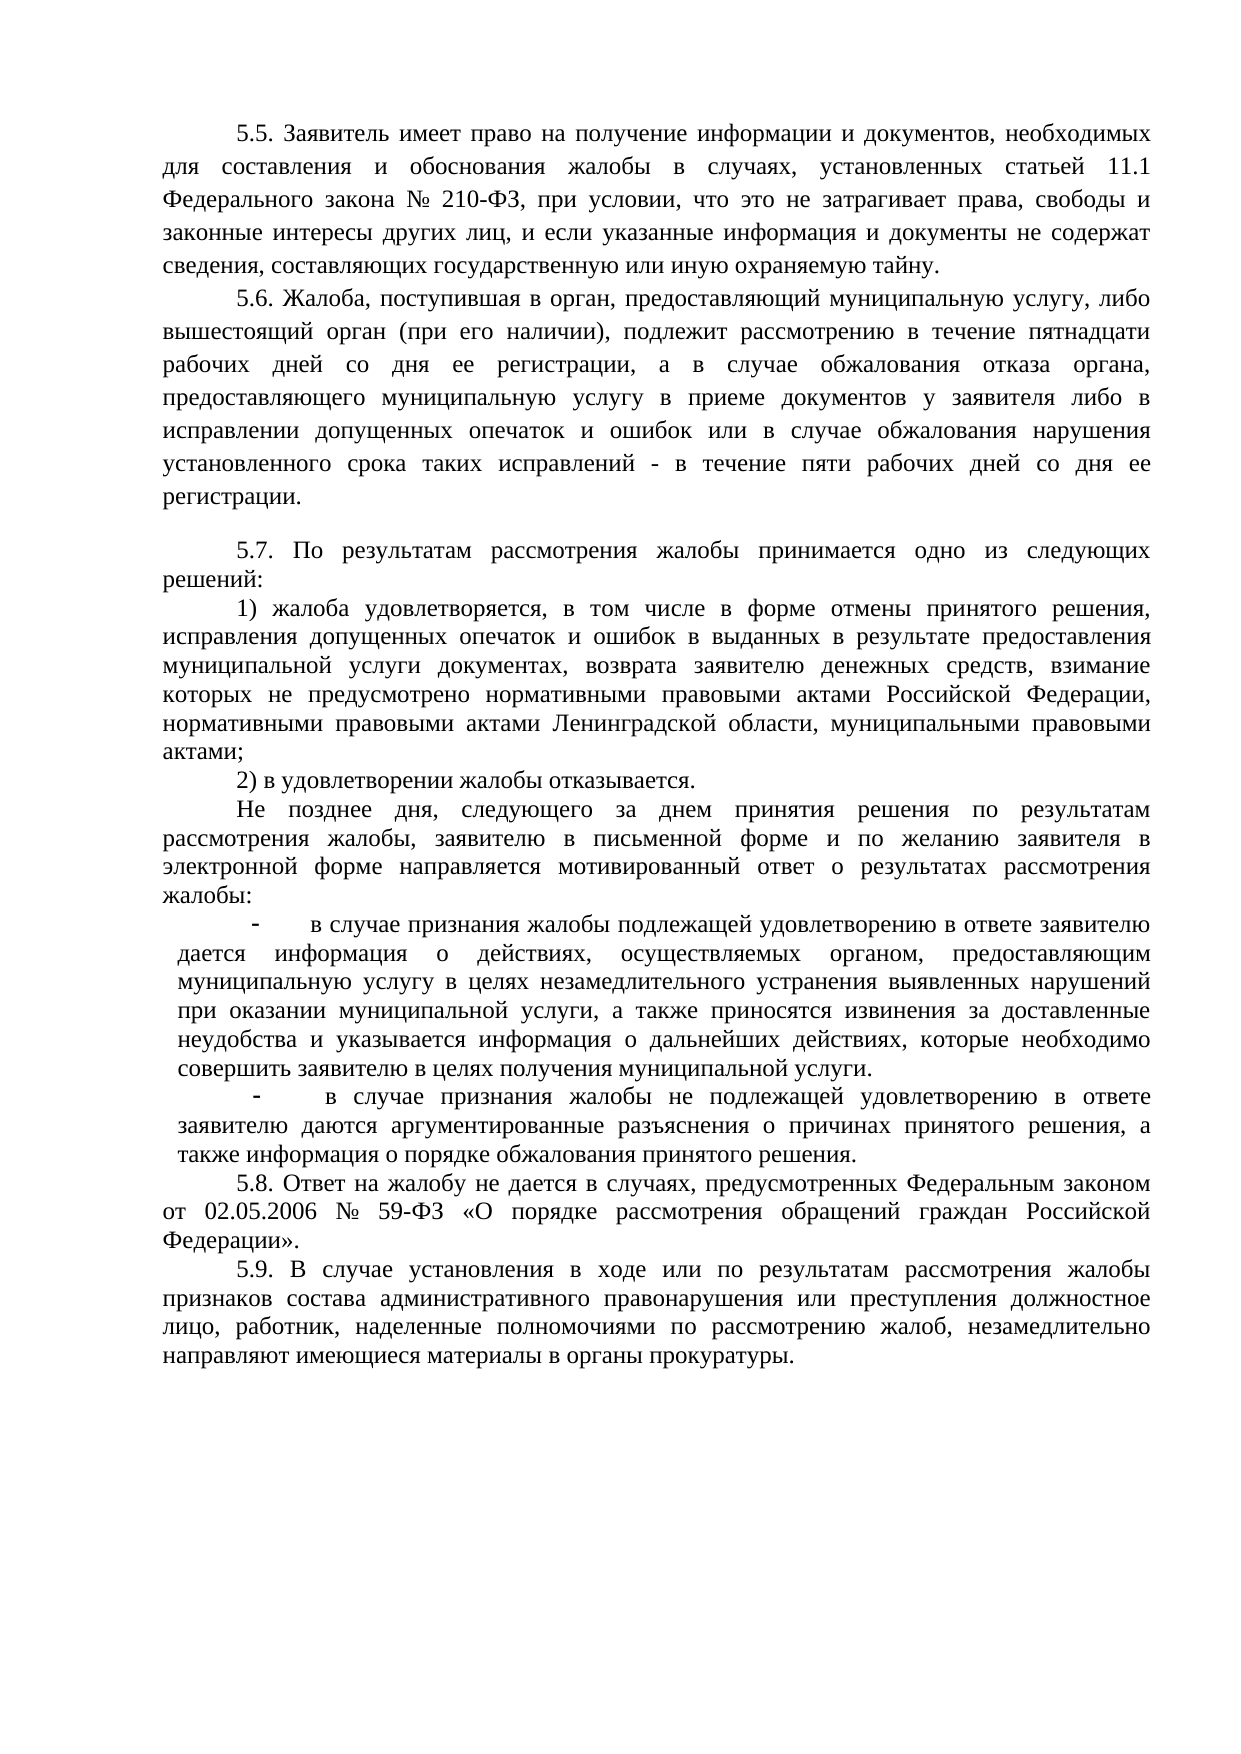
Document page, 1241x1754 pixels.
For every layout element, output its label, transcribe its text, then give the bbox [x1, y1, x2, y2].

list 5.5. Заявитель имеет право на получение информации и документов, необходимых для составления и обоснования жалобы в случаях, установленных статьей 11.1 Федерального закона № 210-ФЗ, при условии, что это не затрагивает права, свободы и законные интересы других лиц, и если указанные информация и документы не содержат сведения, составляющих государственную или иную охраняемую тайну. [162, 118, 1152, 279]
text 5.7. По результатам рассмотрения жалобы принимается одно из следующих решений: [162, 535, 1152, 593]
text 5.8. Ответ на жалобу не дается в случаях, предусмотренных Федеральным законом от 02.05.2006 № 59-ФЗ «О порядке рассмотрения обращений граждан Российской Федерации». [162, 1168, 1152, 1254]
list в случае признания жалобы не подлежащей удовлетворению в ответе заявителю даются аргументированные разъяснения о причинах принятого решения, а также информация о порядке обжалования принятого решения. [177, 1081, 1152, 1168]
text 1) жалоба удовлетворяется, в том числе в форме отмены принятого решения, исправления допущенных опечаток и ошибок в выданных в результате предоставления муниципальной услуги документах, возврата заявителю денежных средств, взимание которых не предусмотрено нормативными правовыми актами Российской Федерации, нормативными правовыми актами Ленинградской области, муниципальными правовыми актами; [162, 593, 1152, 765]
list 5.6. Жалоба, поступившая в орган, предоставляющий муниципальную услугу, либо вышестоящий орган (при его наличии), подлежит рассмотрению в течение пятнадцати рабочих дней со дня ее регистрации, а в случае обжалования отказа органа, предоставляющего муниципальную услугу в приеме документов у заявителя либо в исправлении допущенных опечаток и ошибок или в случае обжалования нарушения установленного срока таких исправлений - в течение пяти рабочих дней со дня ее регистрации. [162, 283, 1152, 510]
text Не позднее дня, следующего за днем принятия решения по результатам рассмотрения жалобы, заявителю в письменной форме и по желанию заявителя в электронной форме направляется мотивированный ответ о результатах рассмотрения жалобы: [162, 794, 1152, 909]
list в случае признания жалобы подлежащей удовлетворению в ответе заявителю дается информация о действиях, осуществляемых органом, предоставляющим муниципальную услугу в целях незамедлительного устранения выявленных нарушений при оказании муниципальной услуги, а также приносятся извинения за доставленные неудобства и указывается информация о дальнейших действиях, которые необходимо совершить заявителю в целях получения муниципальной услуги. [177, 909, 1152, 1081]
text 2) в удовлетворении жалобы отказывается. [162, 765, 1152, 794]
text 5.9. В случае установления в ходе или по результатам рассмотрения жалобы признаков состава административного правонарушения или преступления должностное лицо, работник, наделенные полномочиями по рассмотрению жалоб, незамедлительно направляют имеющиеся материалы в органы прокуратуры. [162, 1254, 1152, 1369]
